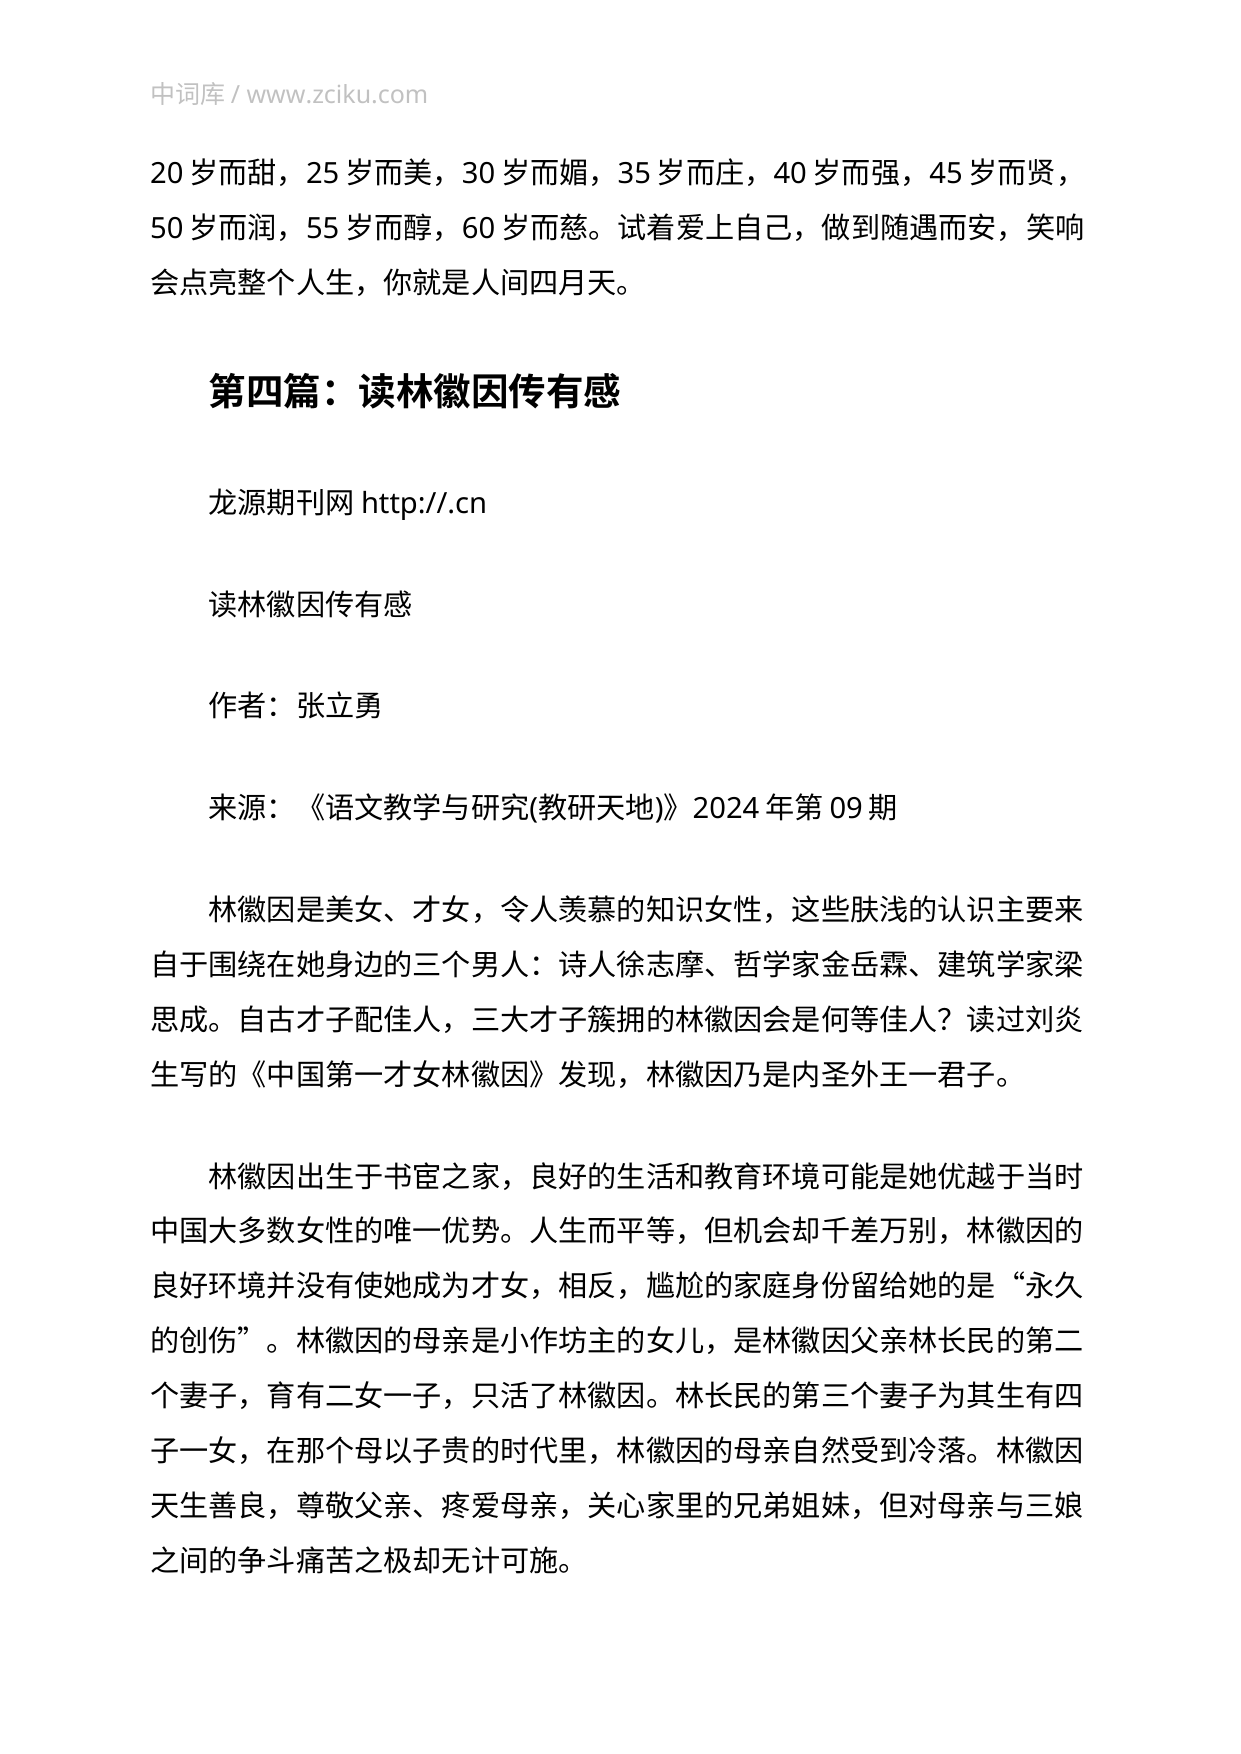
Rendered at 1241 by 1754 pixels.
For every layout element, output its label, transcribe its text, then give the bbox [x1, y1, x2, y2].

text 来源：《语文教学与研究(教研天地)》2024年第09期 [150, 785, 1090, 827]
text 林徽因是美女、才女，令人羡慕的知识女性，这些肤浅的认识主要来自于围绕在她身边的三个男人：诗人徐志摩、哲学家金岳霖、建筑学家梁思成。自古才子配佳人，三大才子簇拥的林徽因会是何等佳人？读过刘炎生写的《中国第一才女林徽因》发现，林徽因乃是内圣外王一君子。 [150, 887, 1090, 1094]
text 作者：张立勇 [150, 683, 1090, 725]
text 读林徽因传有感 [150, 581, 1090, 623]
text 第四篇：读林徽因传有感 [150, 362, 1090, 416]
text 龙源期刊网 http://.cn [150, 479, 1090, 522]
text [150, 150, 1090, 302]
text 林徽因出生于书宦之家，良好的生活和教育环境可能是她优越于当时中国大多数女性的唯一优势。人生而平等，但机会却千差万别，林徽因的良好环境并没有使她成为才女，相反，尴尬的家庭身份留给她的是“永久的创伤”。林徽因的母亲是小作坊主的女儿，是林徽因父亲林长民的第二个妻子，育有二女一子，只活了林徽因。林长民的第三个妻子为其生有四子一女，在那个母以子贵的时代里，林徽因的母亲自然受到冷落。林徽因天生善良，尊敬父亲、疼爱母亲，关心家里的兄弟姐妹，但对母亲与三娘之间的争斗痛苦之极却无计可施。 [150, 1153, 1090, 1580]
